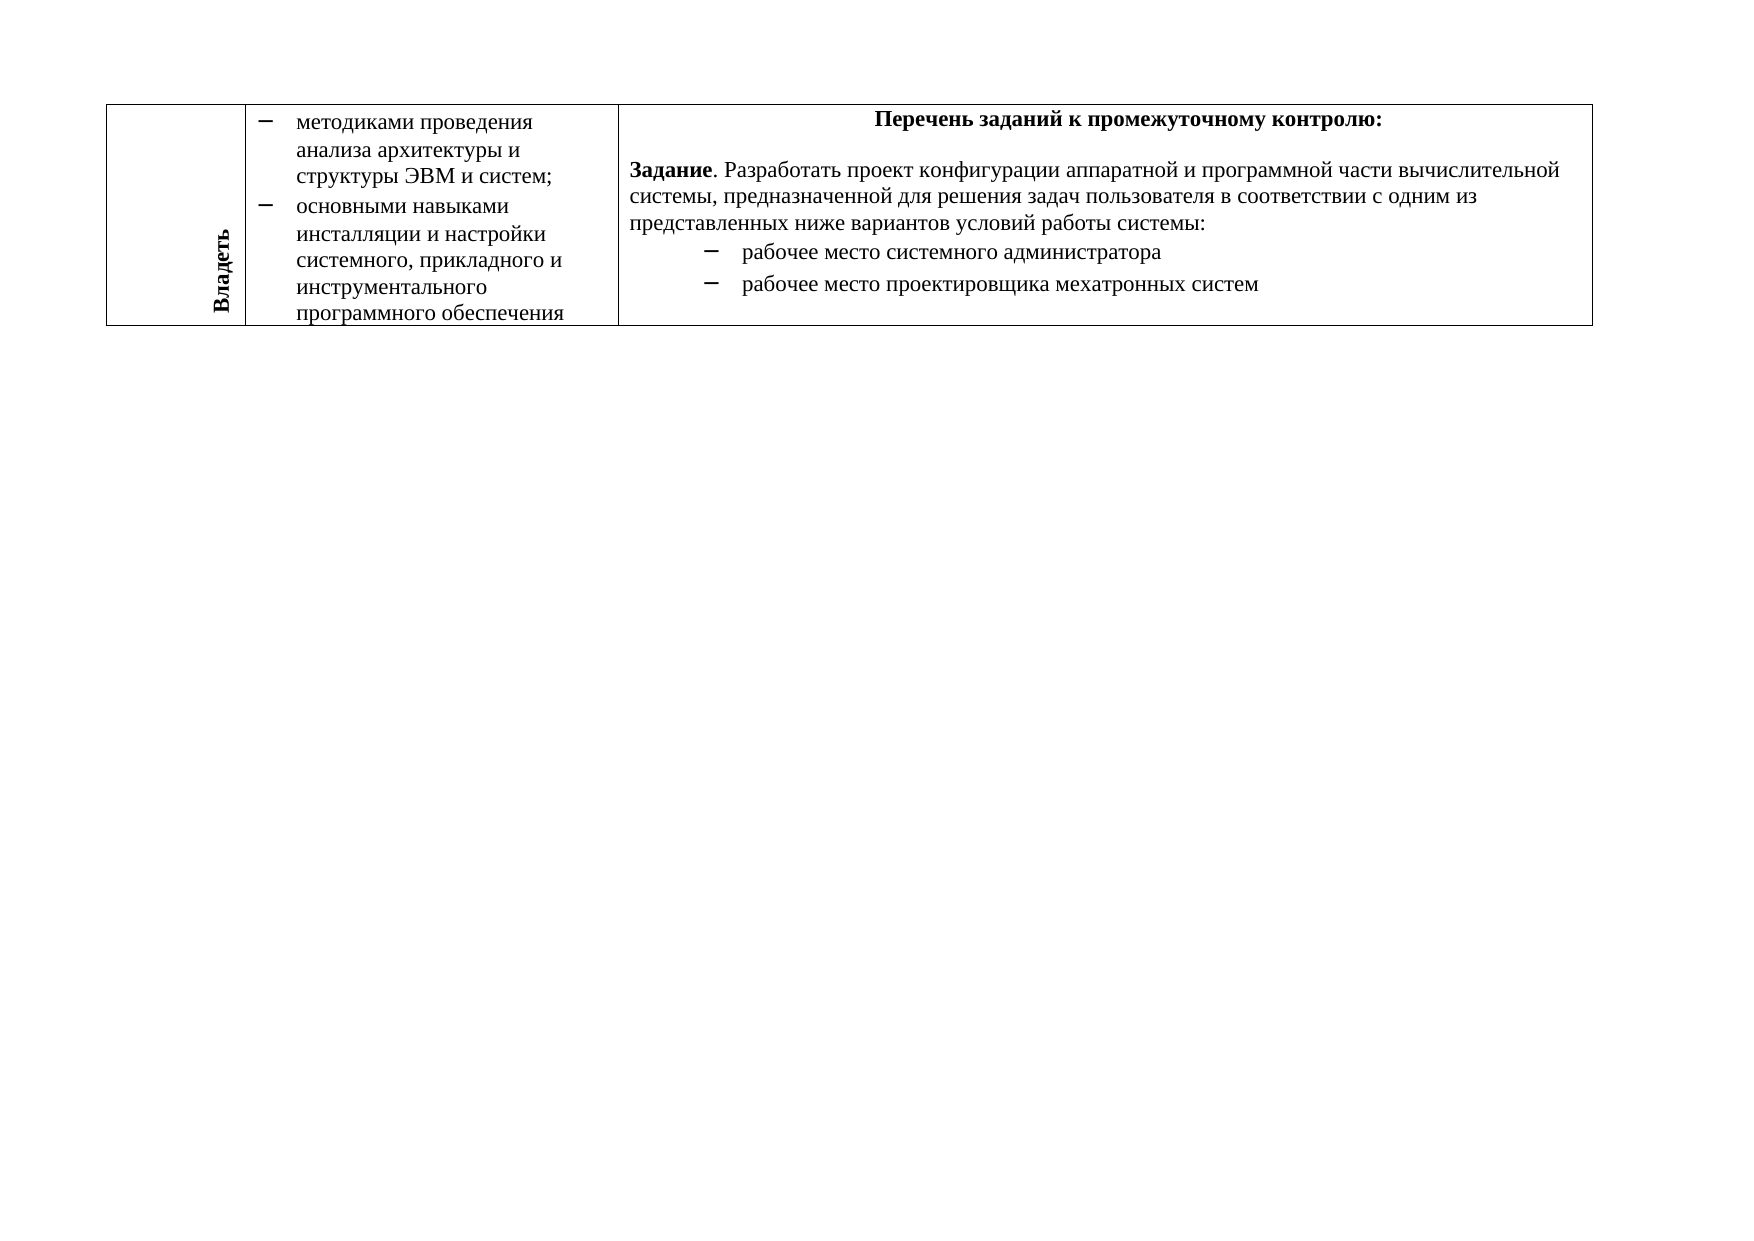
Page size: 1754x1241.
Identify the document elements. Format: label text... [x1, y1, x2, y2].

table_cell Перечень заданий к промежуточному контролю: Задание. Разработать проект конфигурации аппаратной и программной части вычислительной системы, предназначенной для решения задач пользователя в соответствии с одним из представленных ниже вариантов условий работы системы: рабочее место системного администратора рабочее место проектировщика мехатронных систем [619, 105, 1592, 325]
table_cell Владеть [107, 105, 245, 325]
table_cell методиками проведения анализа архитектуры и структуры ЭВМ и систем; основными навыками инсталляции и настройки системного, прикладного и инструментального программного обеспечения [246, 105, 618, 325]
